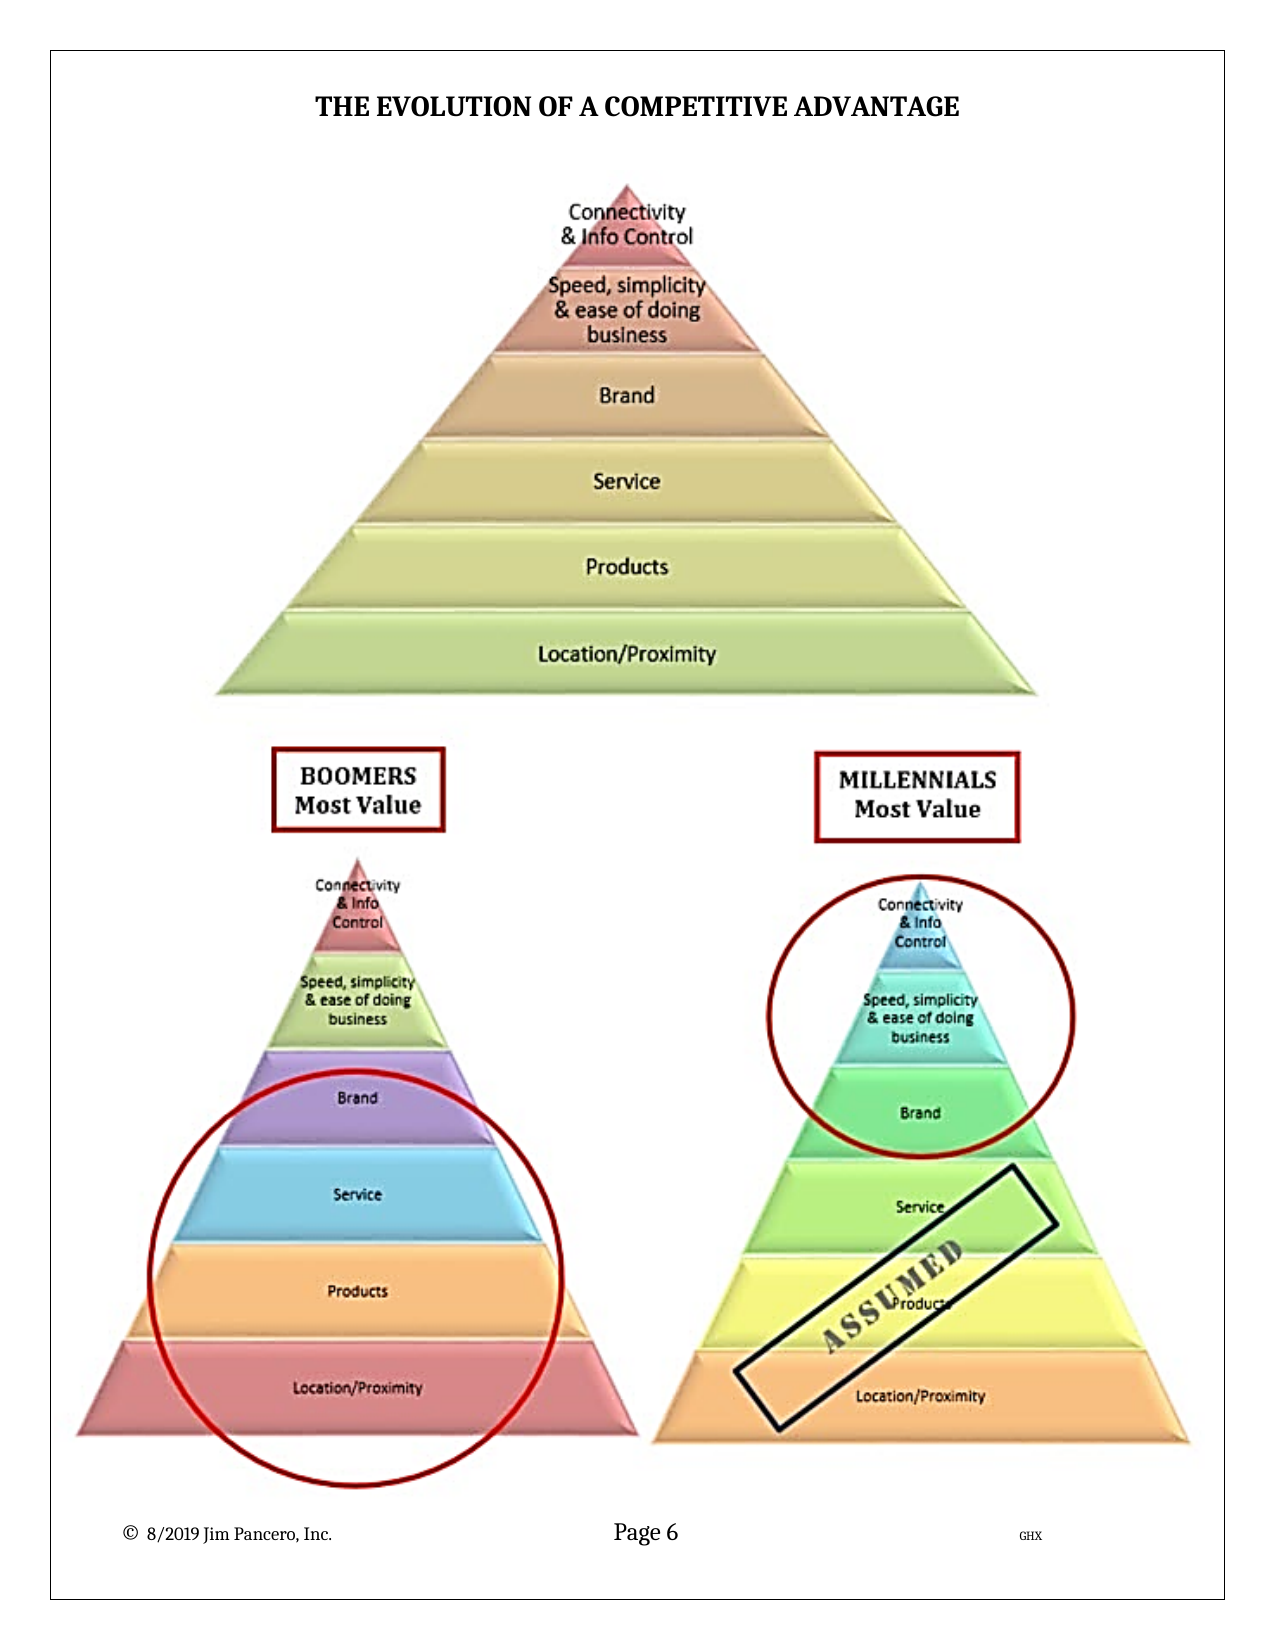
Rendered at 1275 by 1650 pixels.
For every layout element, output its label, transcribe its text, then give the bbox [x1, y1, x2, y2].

picture [54, 170, 1205, 1512]
text THE EVOLUTION OF A COMPETITIVE ADVANTAGE [120, 90, 1155, 123]
